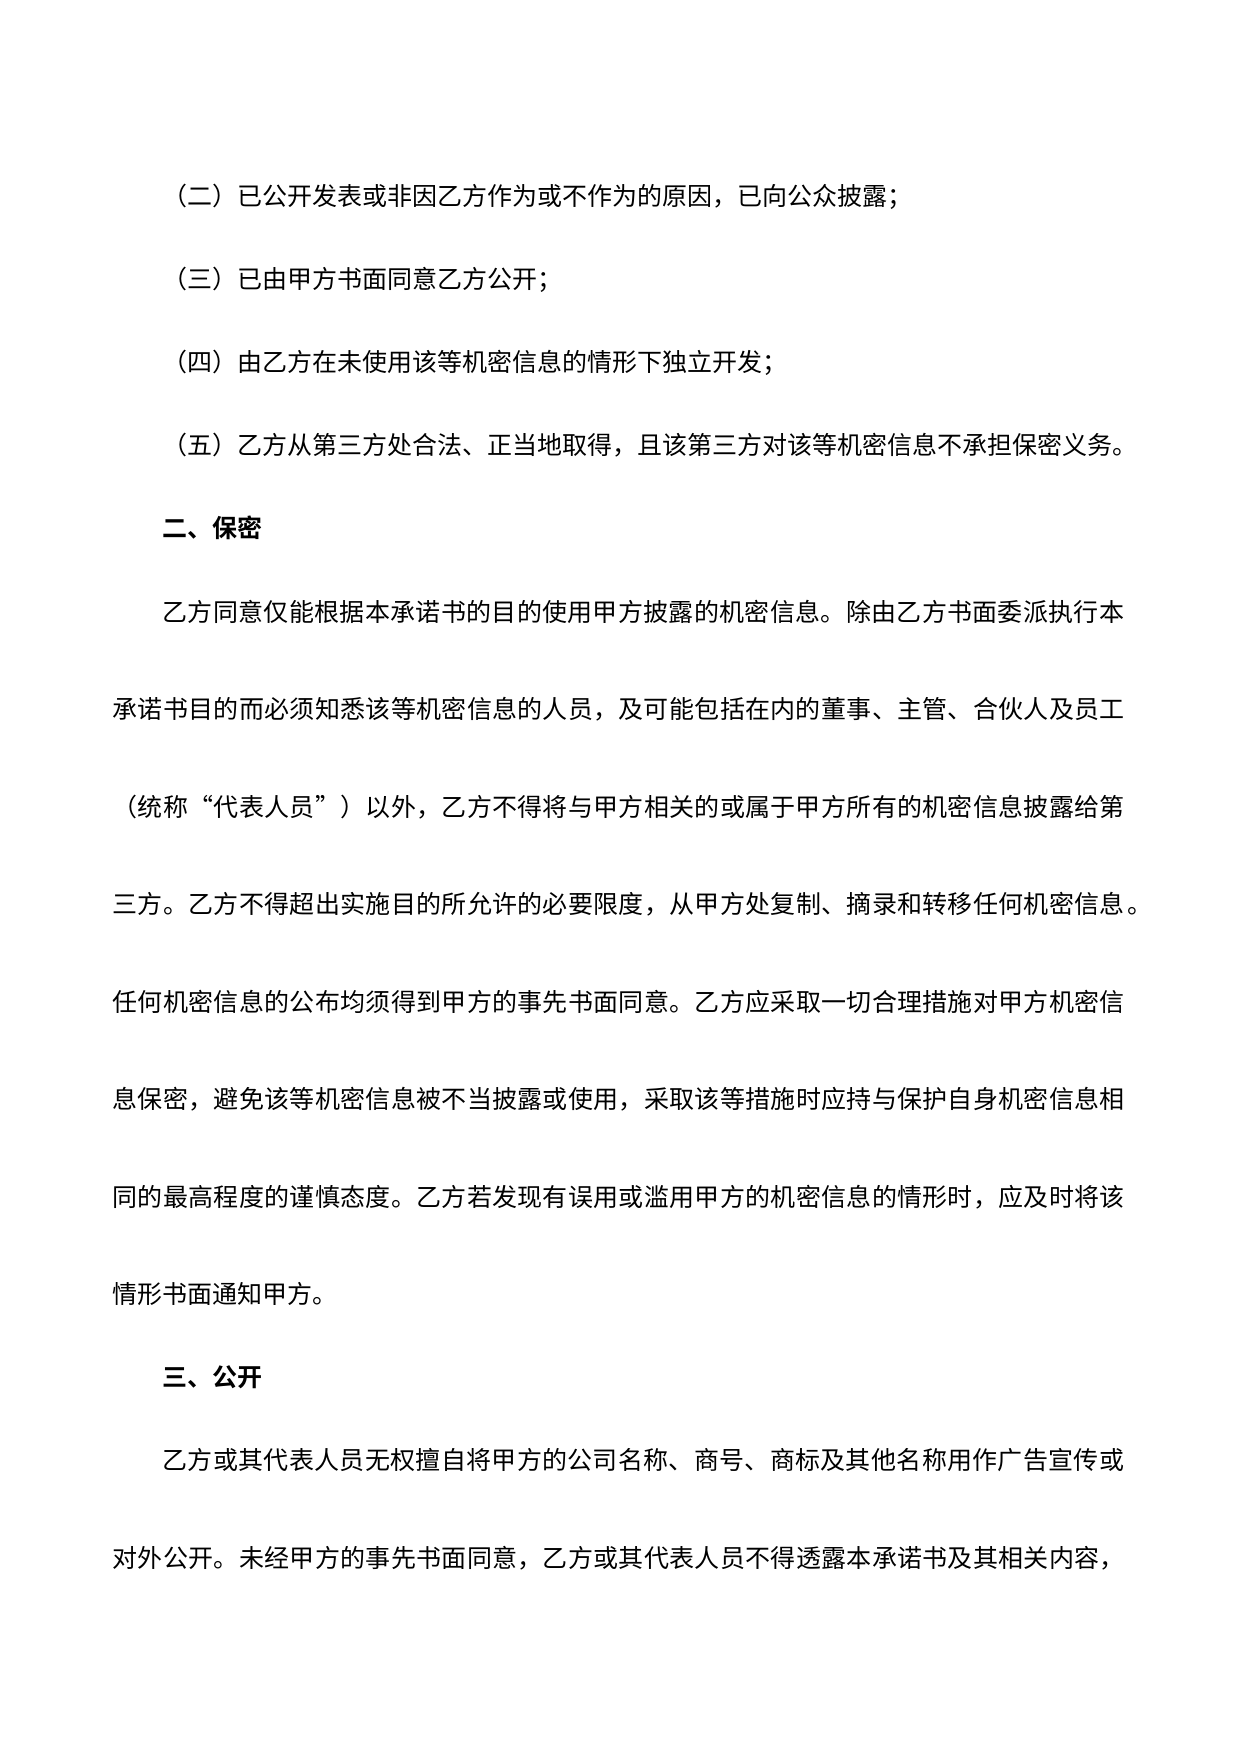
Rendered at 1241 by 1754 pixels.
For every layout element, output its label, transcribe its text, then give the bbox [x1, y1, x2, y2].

text 乙方同意仅能根据本承诺书的目的使用甲方披露的机密信息。除由乙方书面委派执行本承诺书目的而必须知悉该等机密信息的人员，及可能包括在内的董事、主管、合伙人及员工（统称“代表人员”）以外，乙方不得将与甲方相关的或属于甲方所有的机密信息披露给第三方。乙方不得超出实施目的所允许的必要限度，从甲方处复制、摘录和转移任何机密信息。任何机密信息的公布均须得到甲方的事先书面同意。乙方应采取一切合理措施对甲方机密信息保密，避免该等机密信息被不当披露或使用，采取该等措施时应持与保护自身机密信息相同的最高程度的谨慎态度。乙方若发现有误用或滥用甲方的机密信息的情形时，应及时将该情形书面通知甲方。 [112, 578, 1128, 1325]
text （三）已由甲方书面同意乙方公开； [112, 245, 1128, 310]
text 二、保密 [112, 494, 1128, 559]
text （五）乙方从第三方处合法、正当地取得，且该第三方对该等机密信息不承担保密义务。 [112, 411, 1128, 476]
text （四）由乙方在未使用该等机密信息的情形下独立开发； [112, 328, 1128, 393]
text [112, 1426, 1128, 1589]
text （二）已公开发表或非因乙方作为或不作为的原因，已向公众披露； [112, 162, 1128, 227]
text 三、公开 [112, 1343, 1128, 1408]
